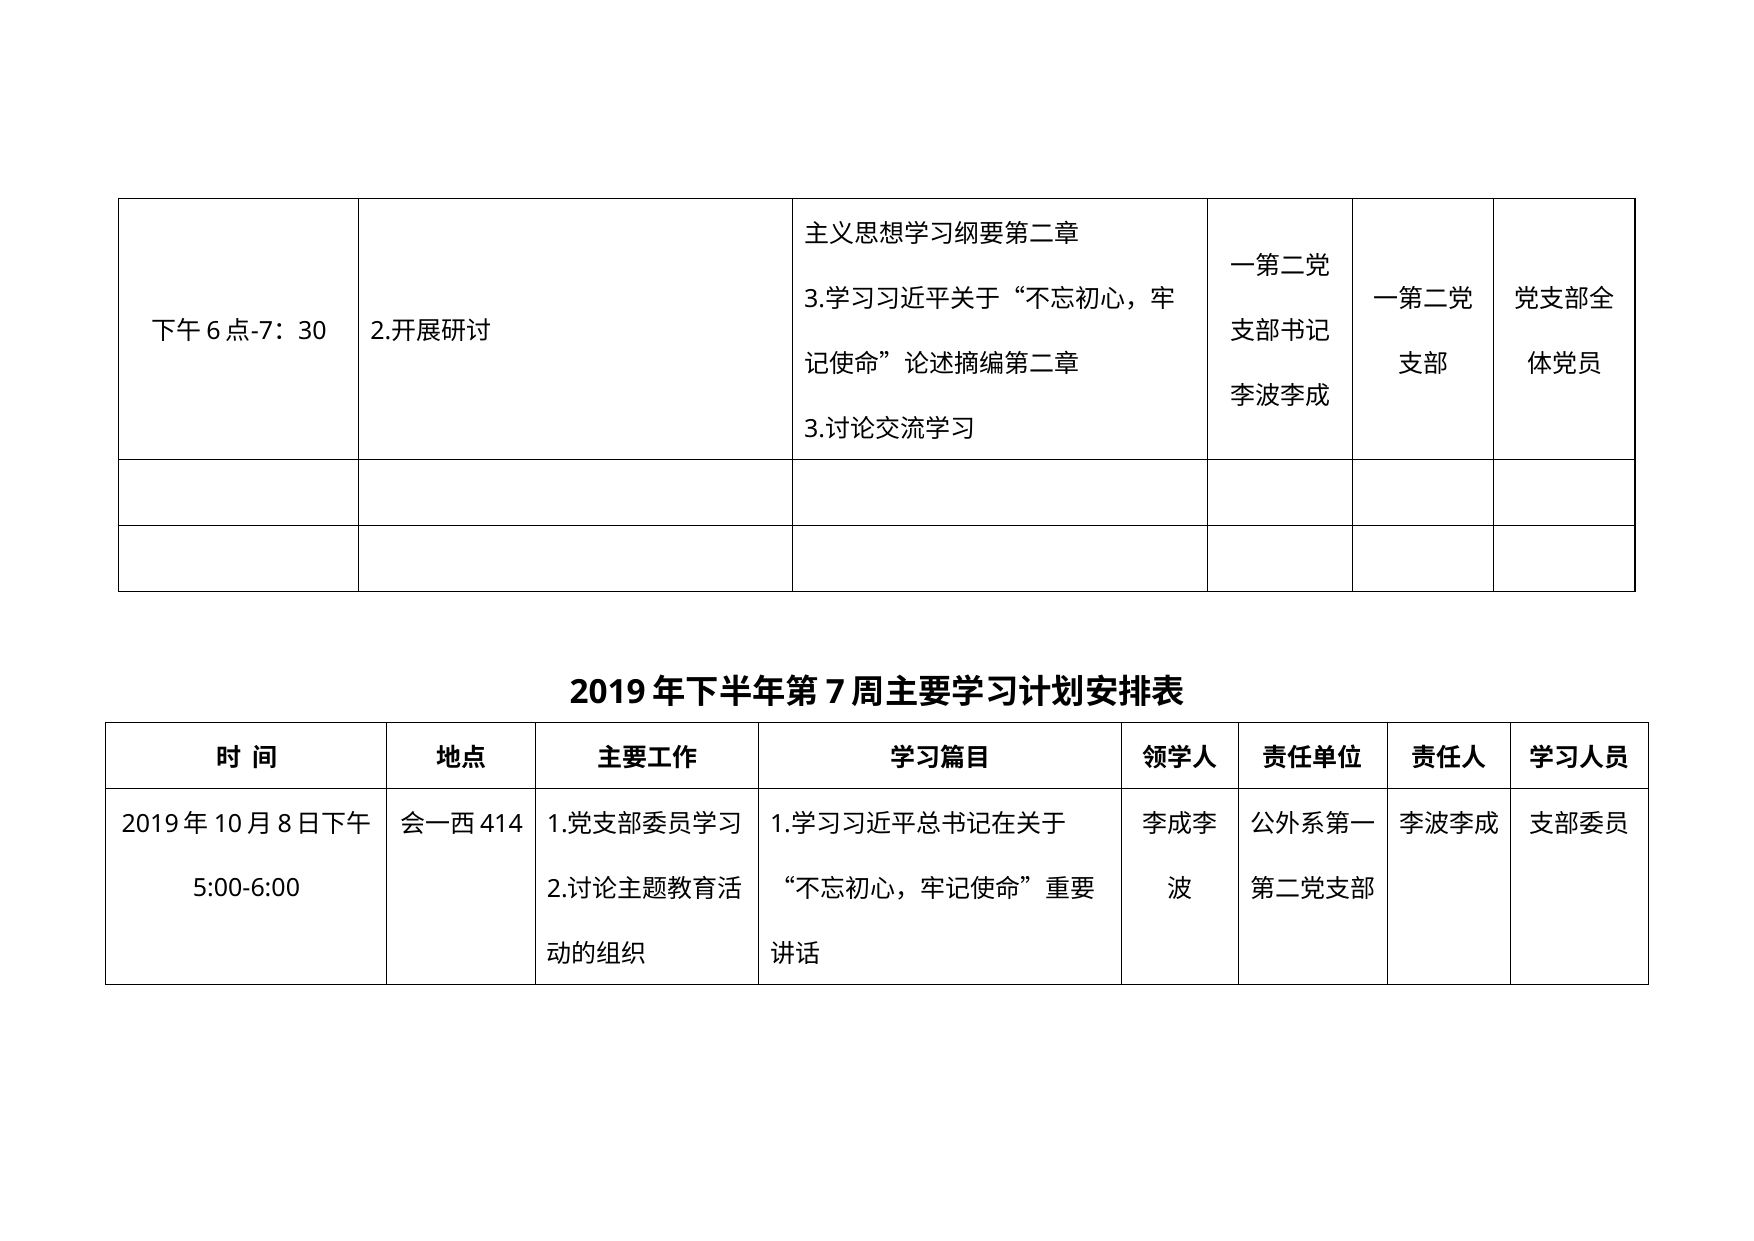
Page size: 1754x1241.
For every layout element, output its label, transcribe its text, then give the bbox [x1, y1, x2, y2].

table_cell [536, 789, 758, 984]
table_cell 支部委员 [1511, 789, 1648, 984]
table_cell [119, 526, 358, 591]
table_header 学习人员 [1511, 723, 1648, 788]
table_header 时 间 [106, 723, 386, 788]
table_cell 第一第二党支部全体党员 [1494, 199, 1634, 459]
table_header 领学人 [1122, 723, 1238, 788]
table_header 责任人 [1388, 723, 1510, 788]
text 2019年下半年第7周主要学习计划安排表 [150, 657, 1604, 722]
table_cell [119, 199, 358, 459]
table_cell 公外系第一第二党支部 [1239, 789, 1387, 984]
table_cell [1494, 526, 1634, 591]
table_cell 李波李成 [1388, 789, 1510, 984]
table_header 地点 [387, 723, 535, 788]
table_cell 公外系第一第二党支部 [1353, 199, 1493, 459]
table_cell [1208, 460, 1352, 525]
table_cell [793, 526, 1207, 591]
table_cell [759, 789, 1121, 984]
table_cell [359, 526, 792, 591]
table_cell [1353, 460, 1493, 525]
table_header 学习篇目 [759, 723, 1121, 788]
table_cell 会一西414 [387, 789, 535, 984]
table_cell [1353, 526, 1493, 591]
table_header 责任单位 [1239, 723, 1387, 788]
table_cell [793, 460, 1207, 525]
table_cell [1208, 526, 1352, 591]
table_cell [793, 199, 1207, 459]
table_cell 公外系第一第二党支部书记李波李成 [1208, 199, 1352, 459]
table_cell [1494, 460, 1634, 525]
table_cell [106, 789, 386, 984]
table_header 主要工作 [536, 723, 758, 788]
table_cell [359, 460, 792, 525]
table_cell 李成李波 [1122, 789, 1238, 984]
table_cell [119, 460, 358, 525]
table_cell 1.学习主题教育材料 2.开展研讨 [359, 199, 792, 459]
